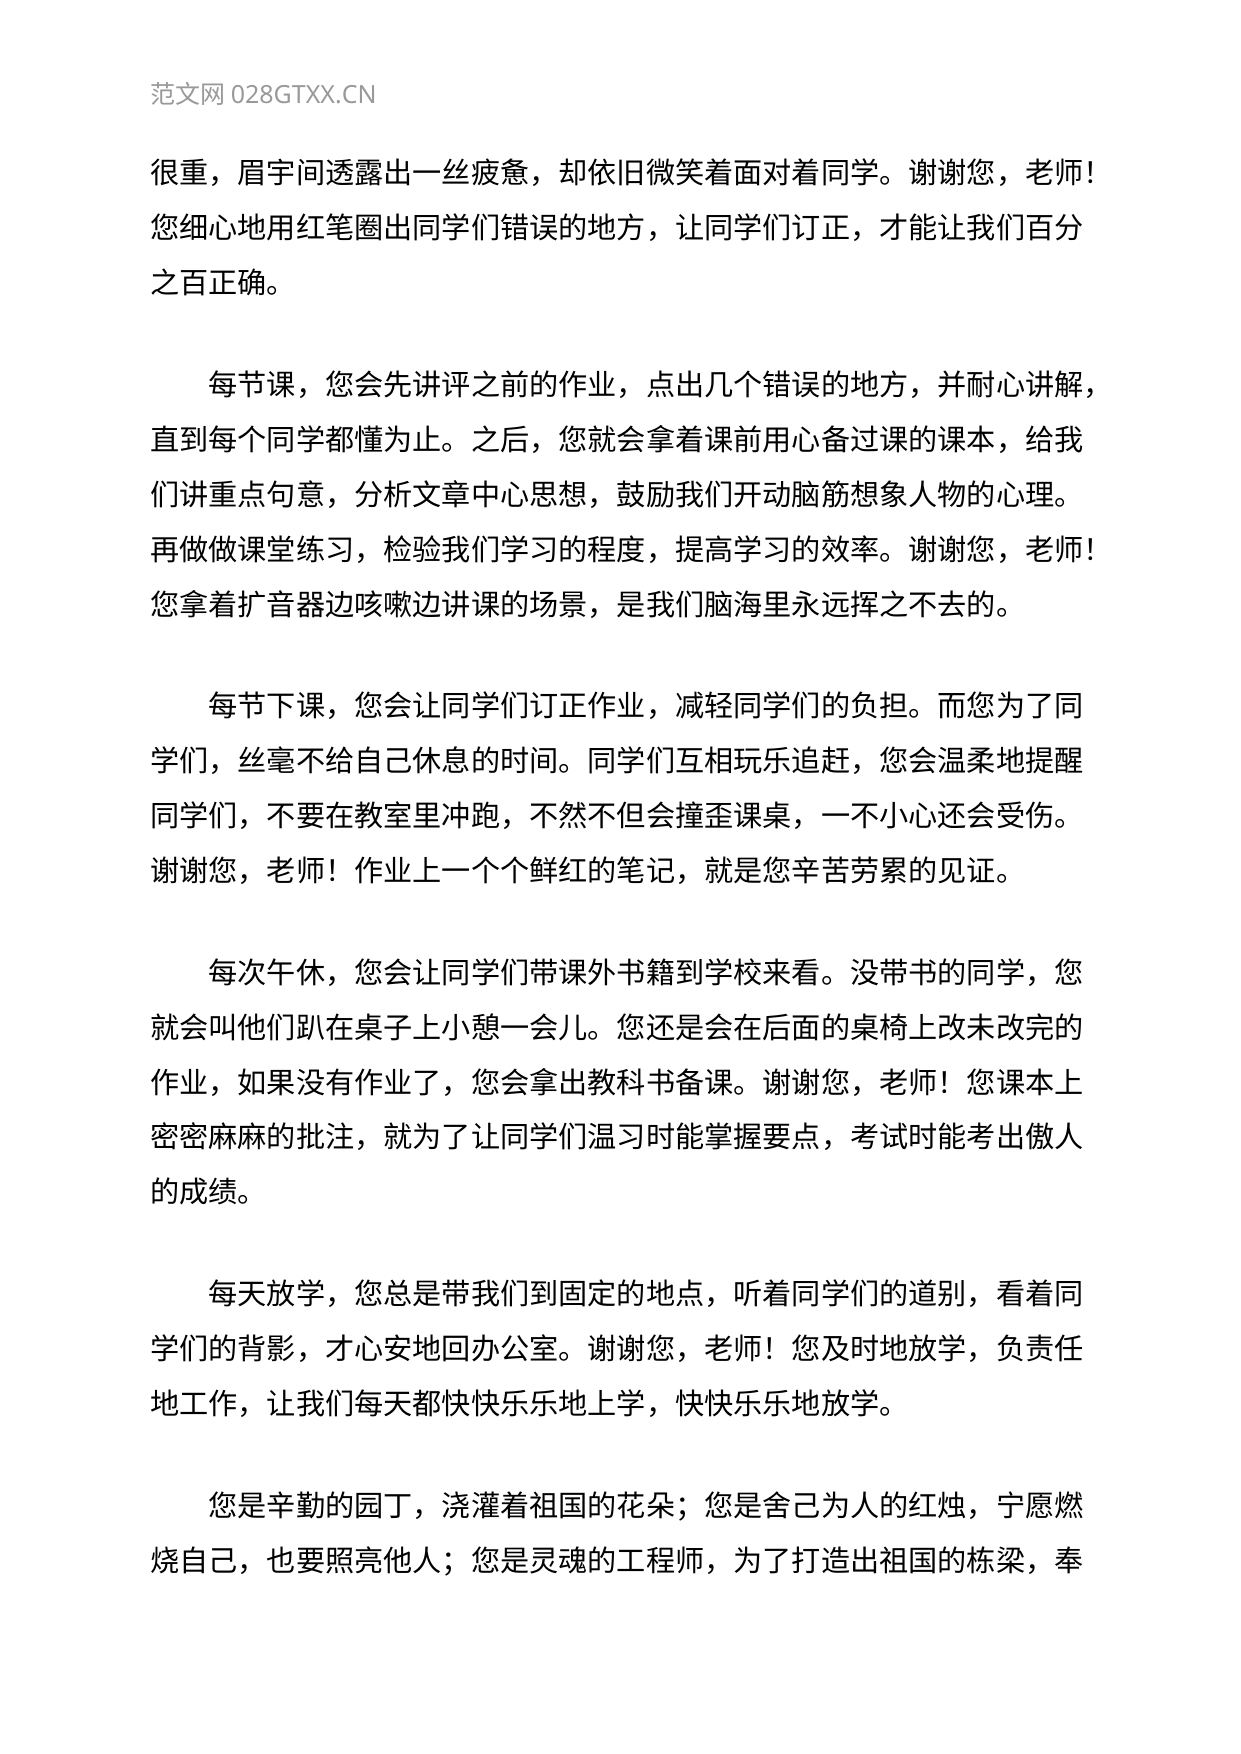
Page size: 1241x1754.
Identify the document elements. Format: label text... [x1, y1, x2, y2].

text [150, 1482, 1090, 1579]
text 每节下课，您会让同学们订正作业，减轻同学们的负担。而您为了同学们，丝毫不给自己休息的时间。同学们互相玩乐追赶，您会温柔地提醒同学们，不要在教室里冲跑，不然不但会撞歪课桌，一不小心还会受伤。谢谢您，老师！作业上一个个鲜红的笔记，就是您辛苦劳累的见证。 [150, 683, 1090, 890]
text 每次午休，您会让同学们带课外书籍到学校来看。没带书的同学，您就会叫他们趴在桌子上小憩一会儿。您还是会在后面的桌椅上改未改完的作业，如果没有作业了，您会拿出教科书备课。谢谢您，老师！您课本上密密麻麻的批注，就为了让同学们温习时能掌握要点，考试时能考出傲人的成绩。 [150, 949, 1090, 1211]
text 每天放学，您总是带我们到固定的地点，听着同学们的道别，看着同学们的背影，才心安地回办公室。谢谢您，老师！您及时地放学，负责任地工作，让我们每天都快快乐乐地上学，快快乐乐地放学。 [150, 1271, 1090, 1423]
text 每节课，您会先讲评之前的作业，点出几个错误的地方，并耐心讲解，直到每个同学都懂为止。之后，您就会拿着课前用心备过课的课本，给我们讲重点句意，分析文章中心思想，鼓励我们开动脑筋想象人物的心理。再做做课堂练习，检验我们学习的程度，提高学习的效率。谢谢您，老师！您拿着扩音器边咳嗽边讲课的场景，是我们脑海里永远挥之不去的。 [150, 362, 1090, 623]
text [150, 150, 1090, 302]
